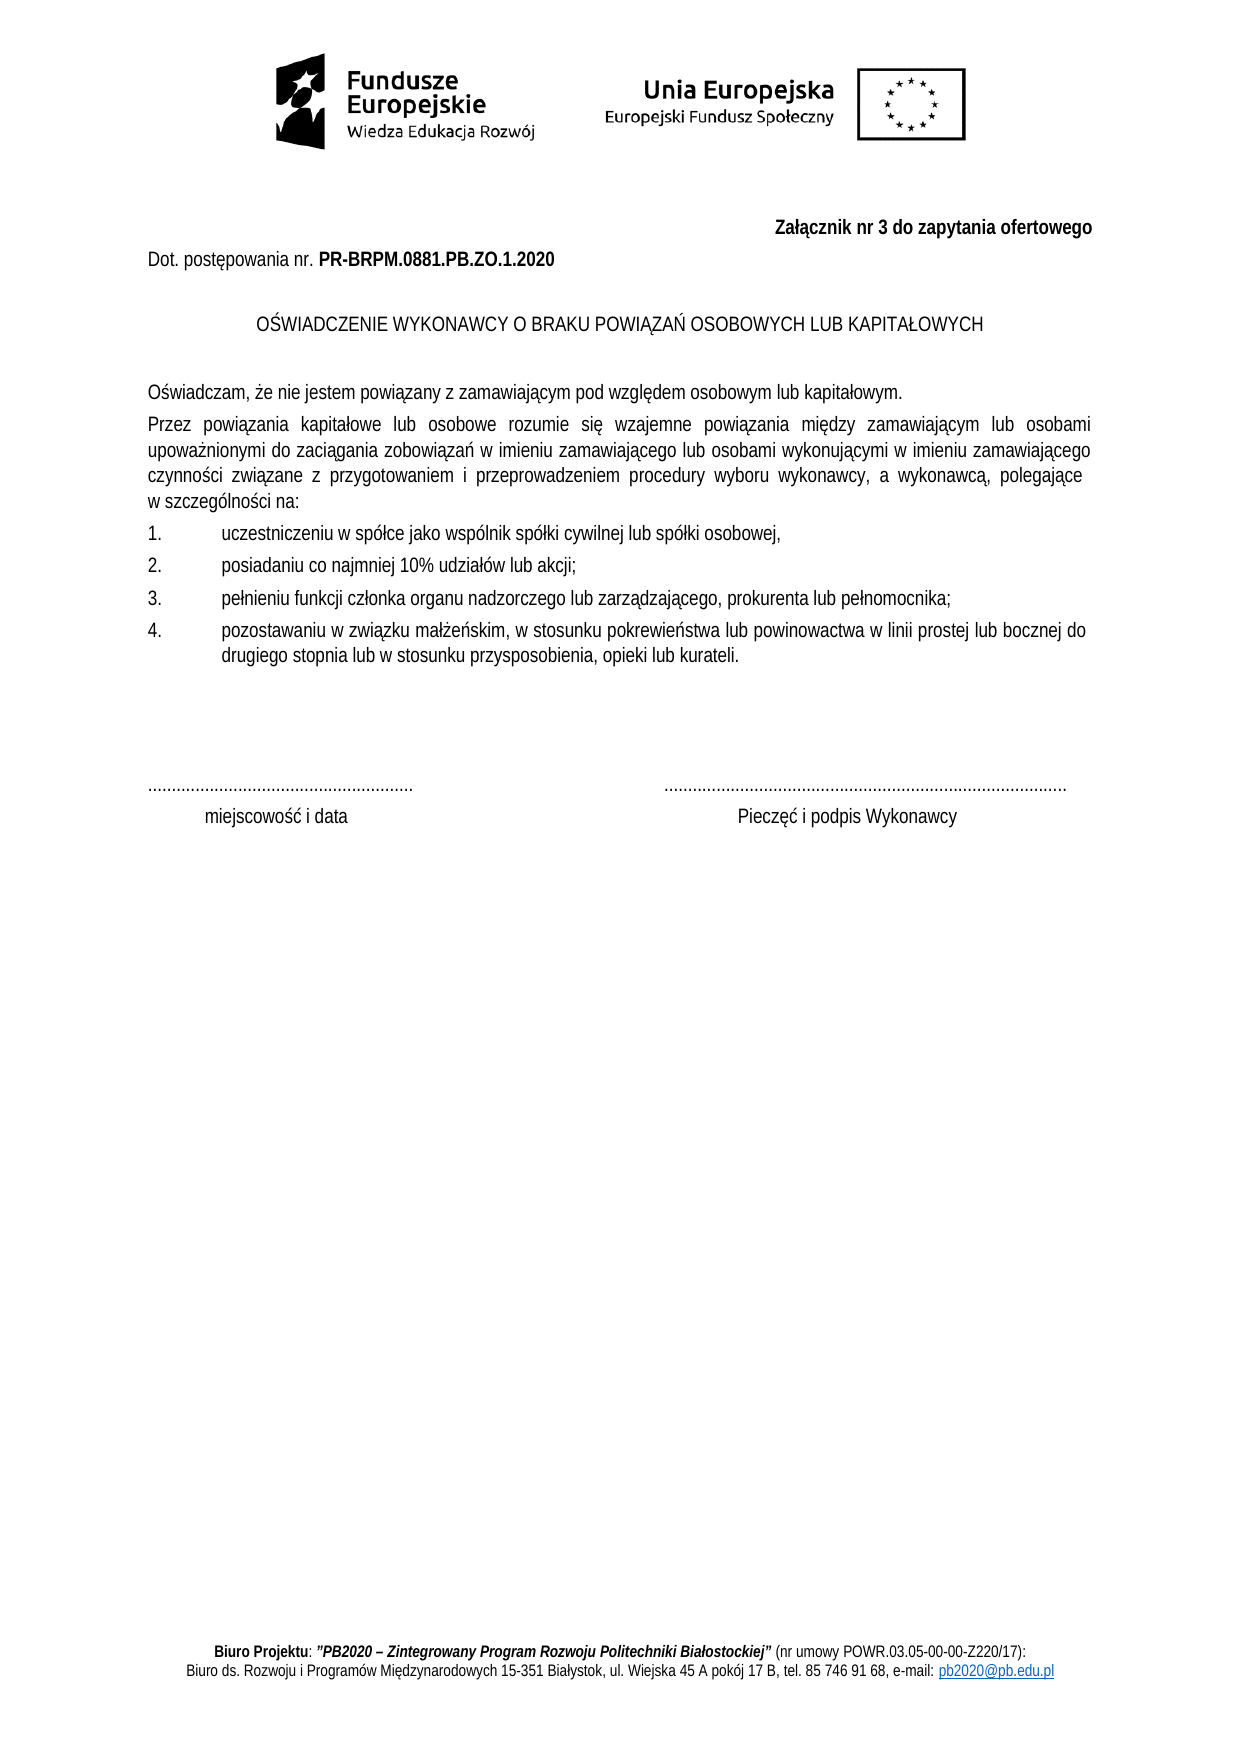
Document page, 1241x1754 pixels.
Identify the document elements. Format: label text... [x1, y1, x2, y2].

text 3. pełnieniu funkcji członka organu nadzorczego lub zarządzającego, prokurenta lub pełnomocnika; [148, 586, 1093, 609]
text Oświadczam, że nie jestem powiązany z zamawiającym pod względem osobowym lub kapitałowym. [148, 380, 1093, 404]
text miejscowość i data Pieczęć i podpis Wykonawcy [148, 804, 1093, 828]
text ........................................................ ..................................................................................... [148, 772, 1093, 796]
text Załącznik nr 3 do zapytania ofertowego [148, 215, 1093, 239]
text Dot. postępowania nr. PR-BRPM.0881.PB.ZO.1.2020 [148, 247, 1093, 271]
text 4. pozostawaniu w związku małżeńskim, w stosunku pokrewieństwa lub powinowactwa w linii prostej lub bocznej do drugiego stopnia lub w stosunku przysposobienia, opieki lub kurateli. [148, 618, 1093, 667]
text 1. uczestniczeniu w spółce jako wspólnik spółki cywilnej lub spółki osobowej, [148, 521, 1093, 545]
text Przez powiązania kapitałowe lub osobowe rozumie się wzajemne powiązania między zamawiającym lub osobami upoważnionymi do zaciągania zobowiązań w imieniu zamawiającego lub osobami wykonującymi w imieniu zamawiającego czynności związane z przygotowaniem i przeprowadzeniem procedury wyboru wykonawcy, a wykonawcą, polegające w szczególności na: [148, 412, 1093, 513]
text 2. posiadaniu co najmniej 10% udziałów lub akcji; [148, 553, 1093, 577]
text OŚWIADCZENIE WYKONAWCY O BRAKU POWIĄZAŃ OSOBOWYCH LUB KAPITAŁOWYCH [148, 311, 1093, 335]
picture [252, 29, 989, 173]
